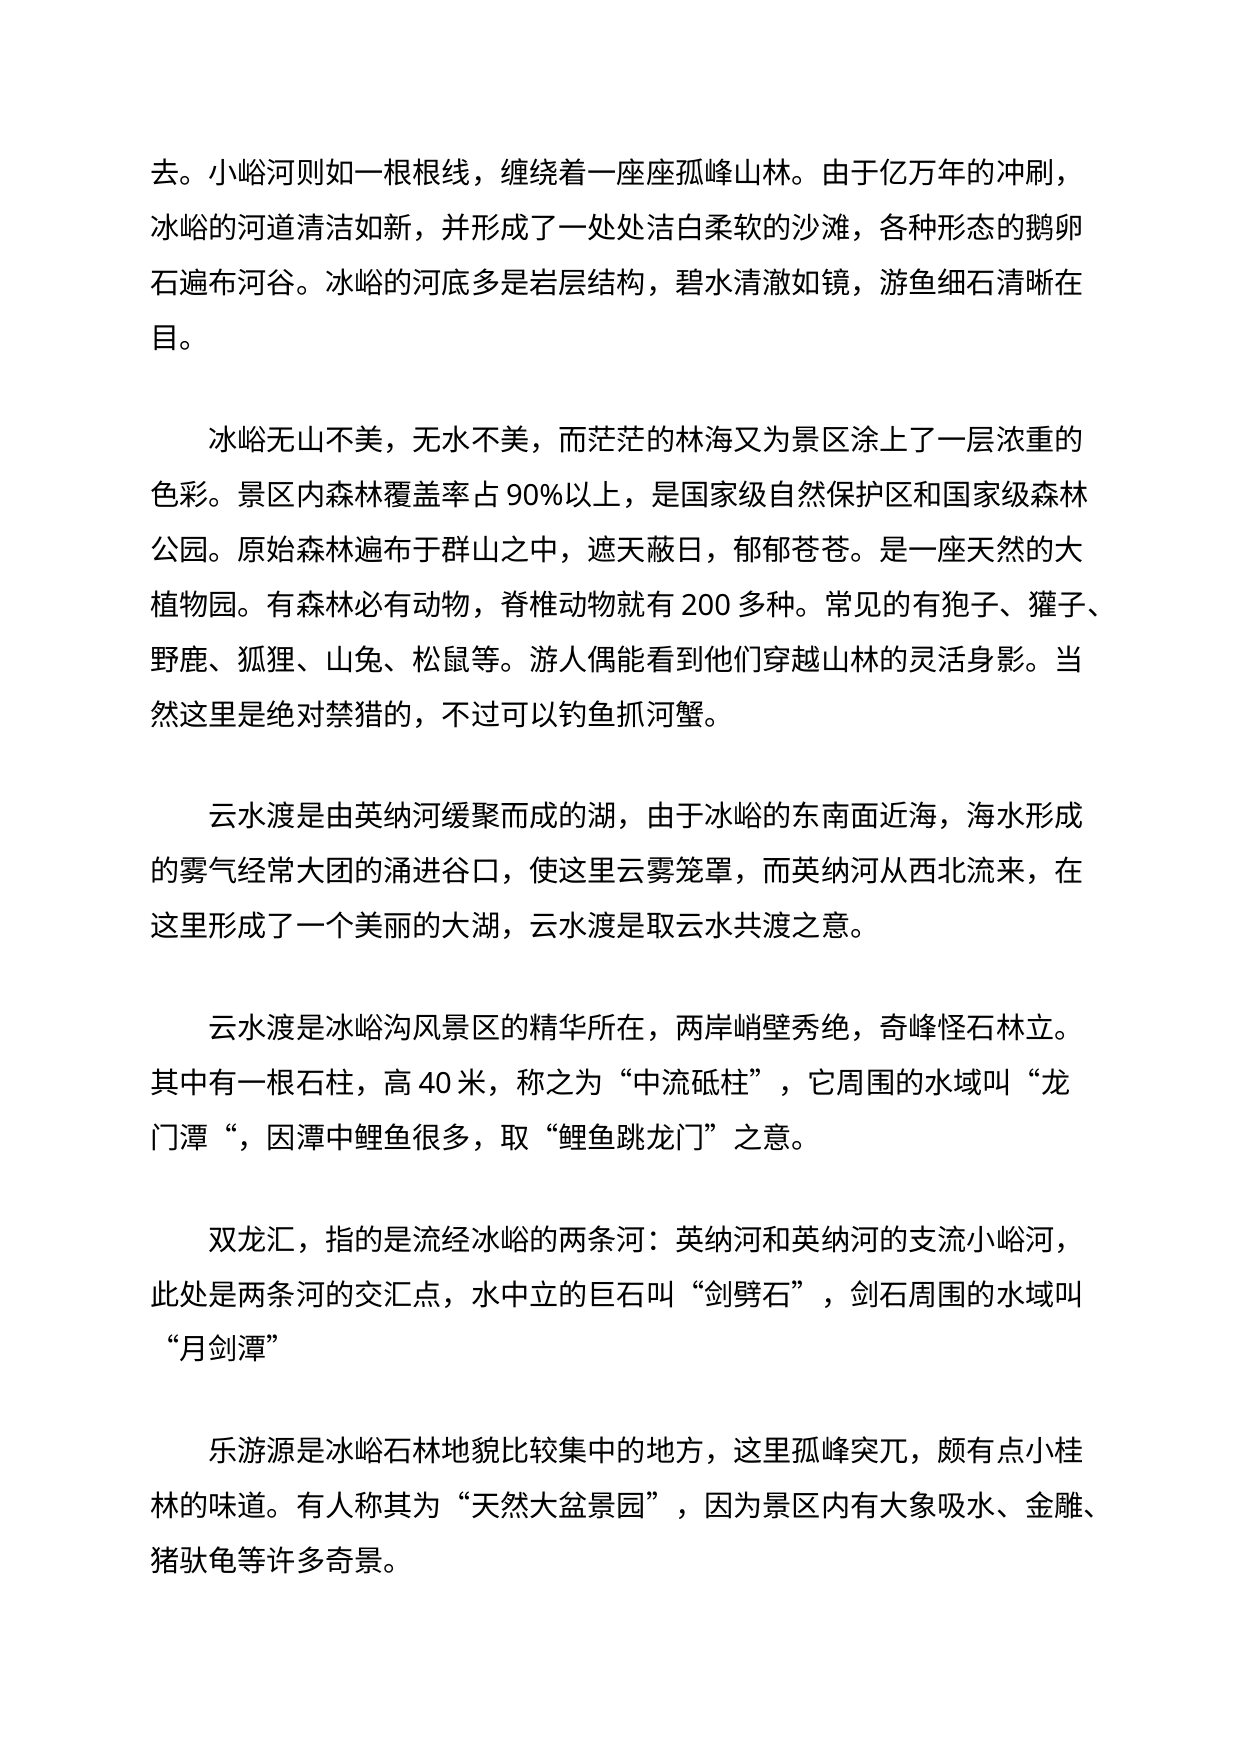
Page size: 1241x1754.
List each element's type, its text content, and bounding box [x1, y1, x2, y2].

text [150, 150, 1090, 357]
text 冰峪无山不美，无水不美，而茫茫的林海又为景区涂上了一层浓重的色彩。景区内森林覆盖率占90%以上，是国家级自然保护区和国家级森林公园。原始森林遍布于群山之中，遮天蔽日，郁郁苍苍。是一座天然的大植物园。有森林必有动物，脊椎动物就有200多种。常见的有狍子、獾子、野鹿、狐狸、山兔、松鼠等。游人偶能看到他们穿越山林的灵活身影。当然这里是绝对禁猎的，不过可以钓鱼抓河蟹。 [150, 416, 1090, 733]
text 云水渡是冰峪沟风景区的精华所在，两岸峭壁秀绝，奇峰怪石林立。其中有一根石柱，高40米，称之为“中流砥柱”，它周围的水域叫“龙门潭“，因潭中鲤鱼很多，取“鲤鱼跳龙门”之意。 [150, 1004, 1090, 1157]
text 云水渡是由英纳河缓聚而成的湖，由于冰峪的东南面近海，海水形成的雾气经常大团的涌进谷口，使这里云雾笼罩，而英纳河从西北流来，在这里形成了一个美丽的大湖，云水渡是取云水共渡之意。 [150, 793, 1090, 945]
text 乐游源是冰峪石林地貌比较集中的地方，这里孤峰突兀，颇有点小桂林的味道。有人称其为“天然大盆景园”，因为景区内有大象吸水、金雕、猪驮龟等许多奇景。 [150, 1428, 1090, 1580]
text 双龙汇，指的是流经冰峪的两条河：英纳河和英纳河的支流小峪河，此处是两条河的交汇点，水中立的巨石叫“剑劈石”，剑石周围的水域叫“月剑潭” [150, 1216, 1090, 1368]
